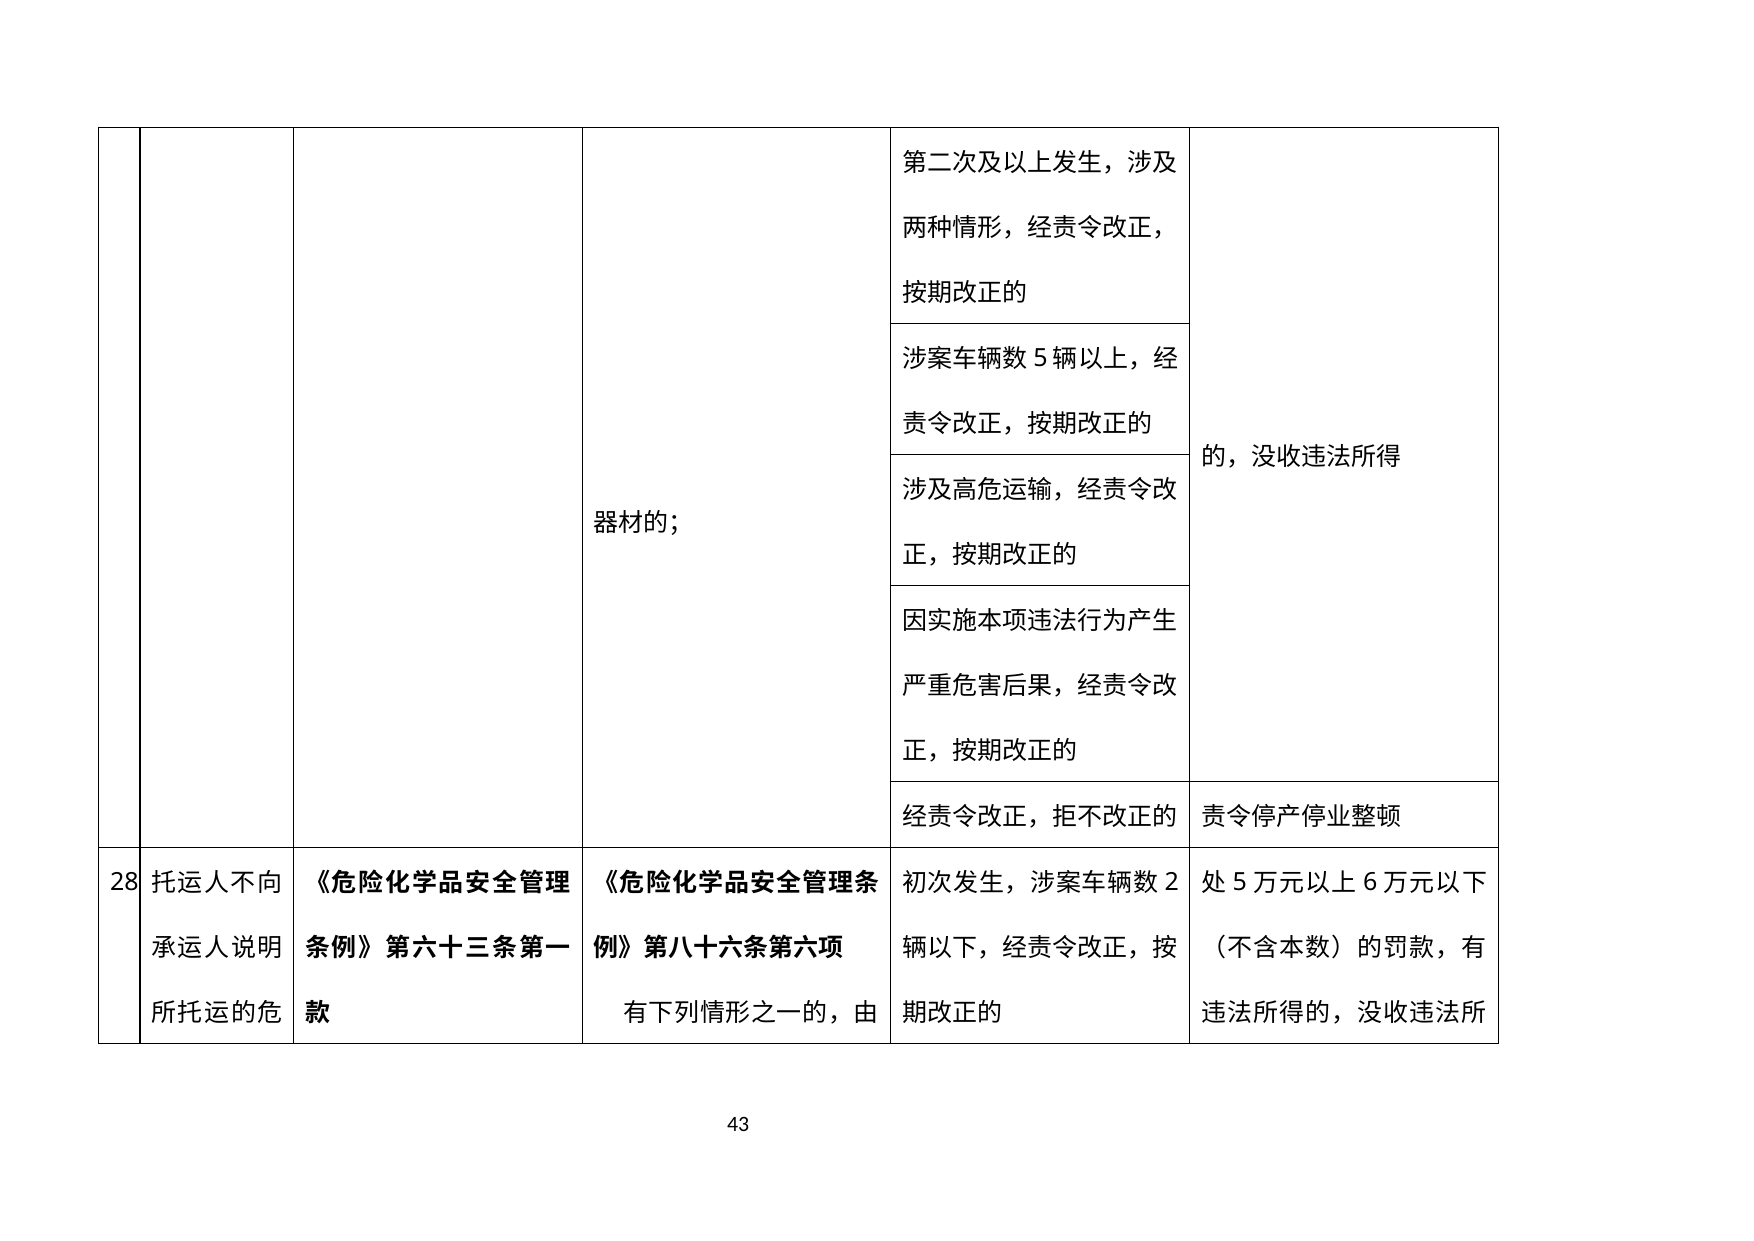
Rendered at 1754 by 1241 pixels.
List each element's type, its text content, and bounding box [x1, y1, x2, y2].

table_cell 因实施本项违法行为产生严重危害后果，经责令改正，按期改正的 [891, 586, 1189, 781]
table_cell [141, 848, 293, 1043]
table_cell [891, 848, 1189, 1043]
table_cell 第二次及以上发生，涉及两种情形，经责令改正，按期改正的 [891, 128, 1189, 323]
table_cell [99, 848, 139, 1043]
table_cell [294, 848, 582, 1043]
table_cell 责令停产停业整顿 [1190, 782, 1498, 847]
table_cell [1190, 128, 1498, 781]
table_cell 经责令改正，拒不改正的 [891, 782, 1189, 847]
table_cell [583, 848, 890, 1043]
table_cell 涉及高危运输，经责令改正，按期改正的 [891, 455, 1189, 585]
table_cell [1190, 848, 1498, 1043]
table_cell 涉案车辆数5辆以上，经责令改正，按期改正的 [891, 324, 1189, 454]
